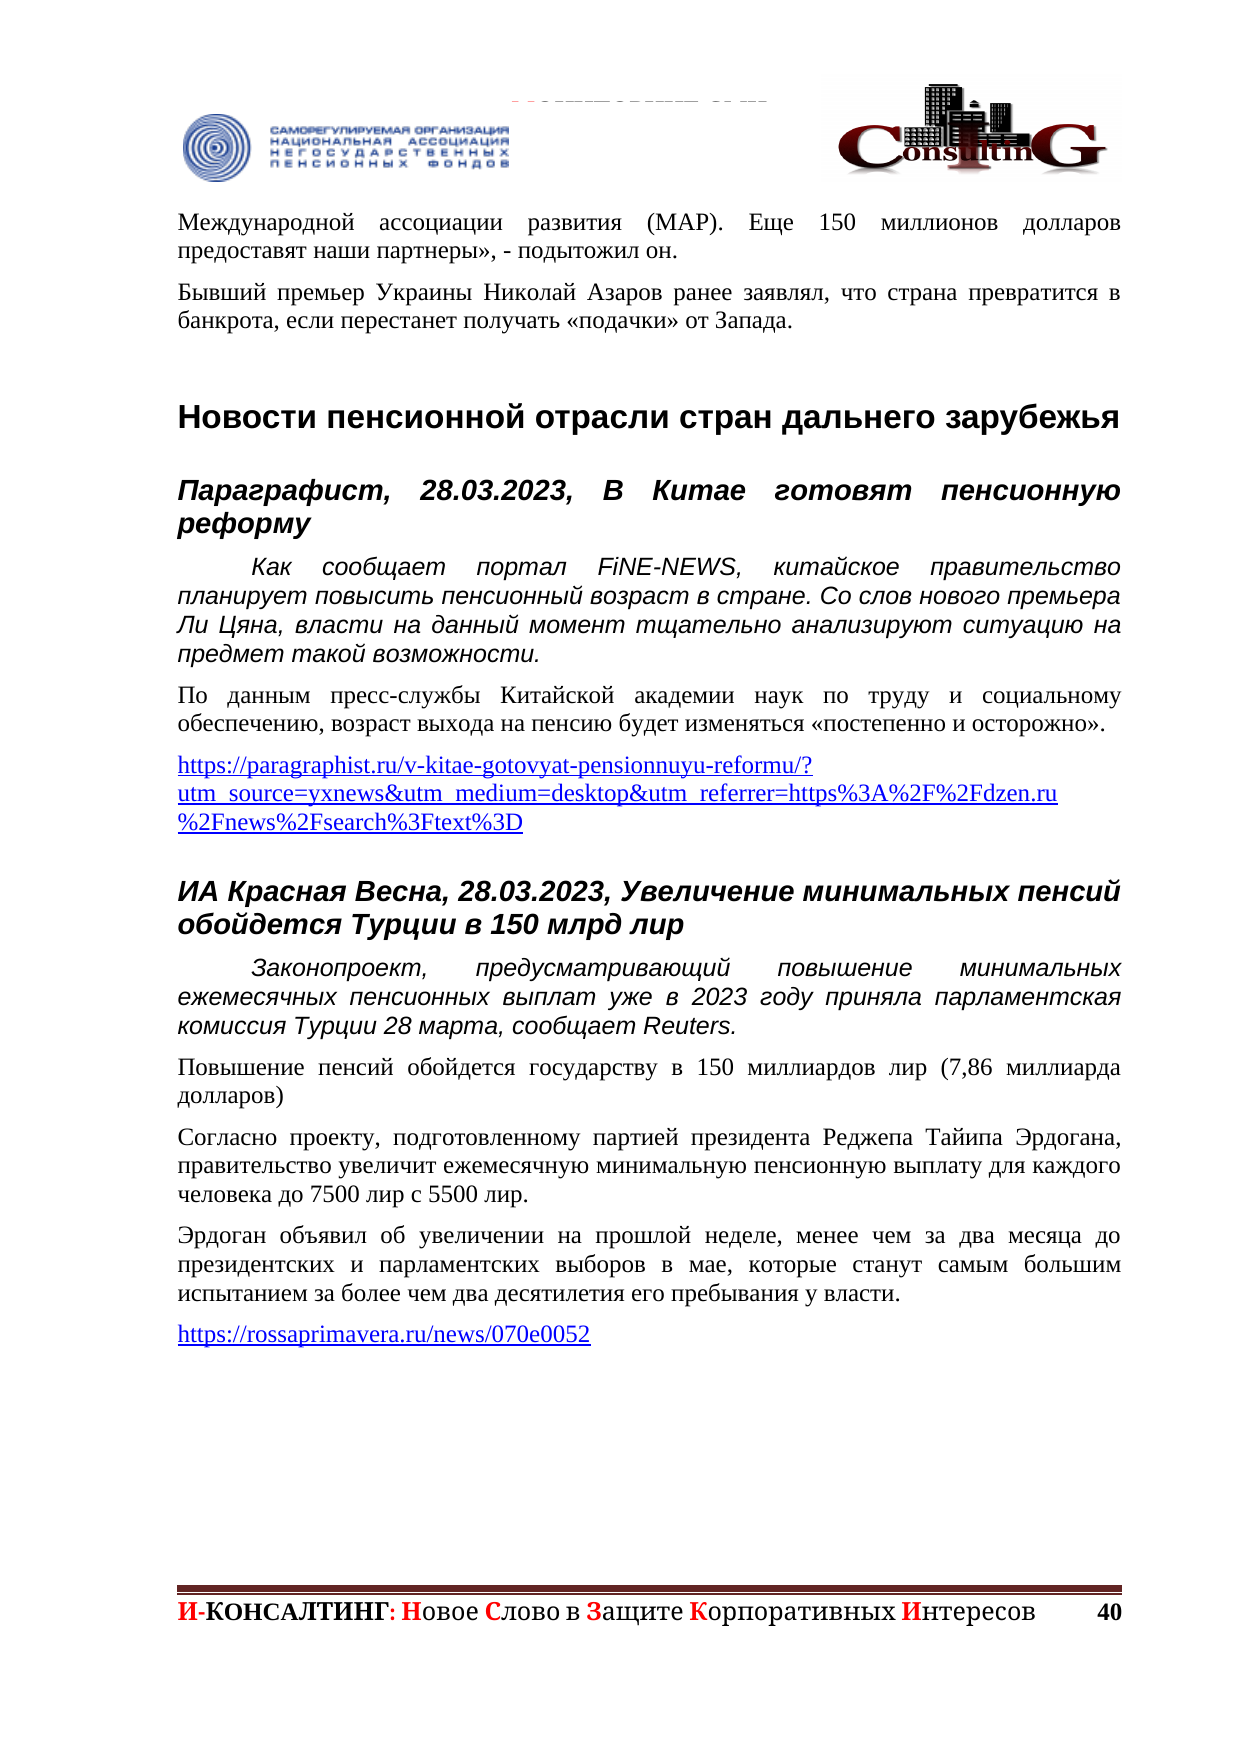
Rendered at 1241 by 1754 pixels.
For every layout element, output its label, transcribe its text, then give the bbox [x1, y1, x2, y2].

text Согласно проекту, подготовленному партией президента Реджепа Тайипа Эрдогана, правительство увеличит ежемесячную минимальную пенсионную выплату для каждого человека до 7500 лир с 5500 лир. [177, 1122, 1122, 1208]
subtitle Законопроект, предусматривающий повышение минимальных ежемесячных пенсионных выплат уже в 2023 году приняла парламентская комиссия Турции 28 марта, сообщает Reuters. [177, 953, 1122, 1039]
text Бывший премьер Украины Николай Азаров ранее заявлял, что страна превратится в банкрота, если перестанет получать «подачки» от Запада. [177, 277, 1122, 334]
subtitle Как сообщает портал FiNE-NEWS, китайское правительство планирует повысить пенсионный возраст в стране. Со слов нового премьера Ли Цяна, власти на данный момент тщательно анализируют ситуацию на предмет такой возможности. [177, 552, 1122, 667]
text Повышение пенсий обойдется государству в 150 миллиардов лир (7,86 миллиарда долларов) [177, 1052, 1122, 1109]
subtitle ИА Красная Весна, 28.03.2023, Увеличение минимальных пенсий обойдется Турции в 150 млрд лир [177, 873, 1122, 941]
picture [183, 114, 509, 182]
text https://rossaprimavera.ru/news/070e0052 [177, 1319, 1122, 1348]
text https://paragraphist.ru/v-kitae-gotovyat-pensionnuyu-reformu/?utm_source=yxnews&utm_medium=desktop&utm_referrer=https%3A%2F%2Fdzen.ru%2Fnews%2Fsearch%3Ftext%3D [177, 750, 1122, 836]
picture [821, 73, 1122, 182]
text По данным пресс-службы Китайской академии наук по труду и социальному обеспечению, возраст выхода на пенсию будет изменяться «постепенно и осторожно». [177, 680, 1122, 737]
subtitle Новости пенсионной отрасли стран дальнего зарубежья [177, 397, 1122, 435]
text Эрдоган объявил об увеличении на прошлой неделе, менее чем за два месяца до президентских и парламентских выборов в мае, которые станут самым большим испытанием за более чем два десятилетия его пребывания у власти. [177, 1221, 1122, 1307]
subtitle Параграфист, 28.03.2023, В Китае готовят пенсионную реформу [177, 473, 1122, 540]
